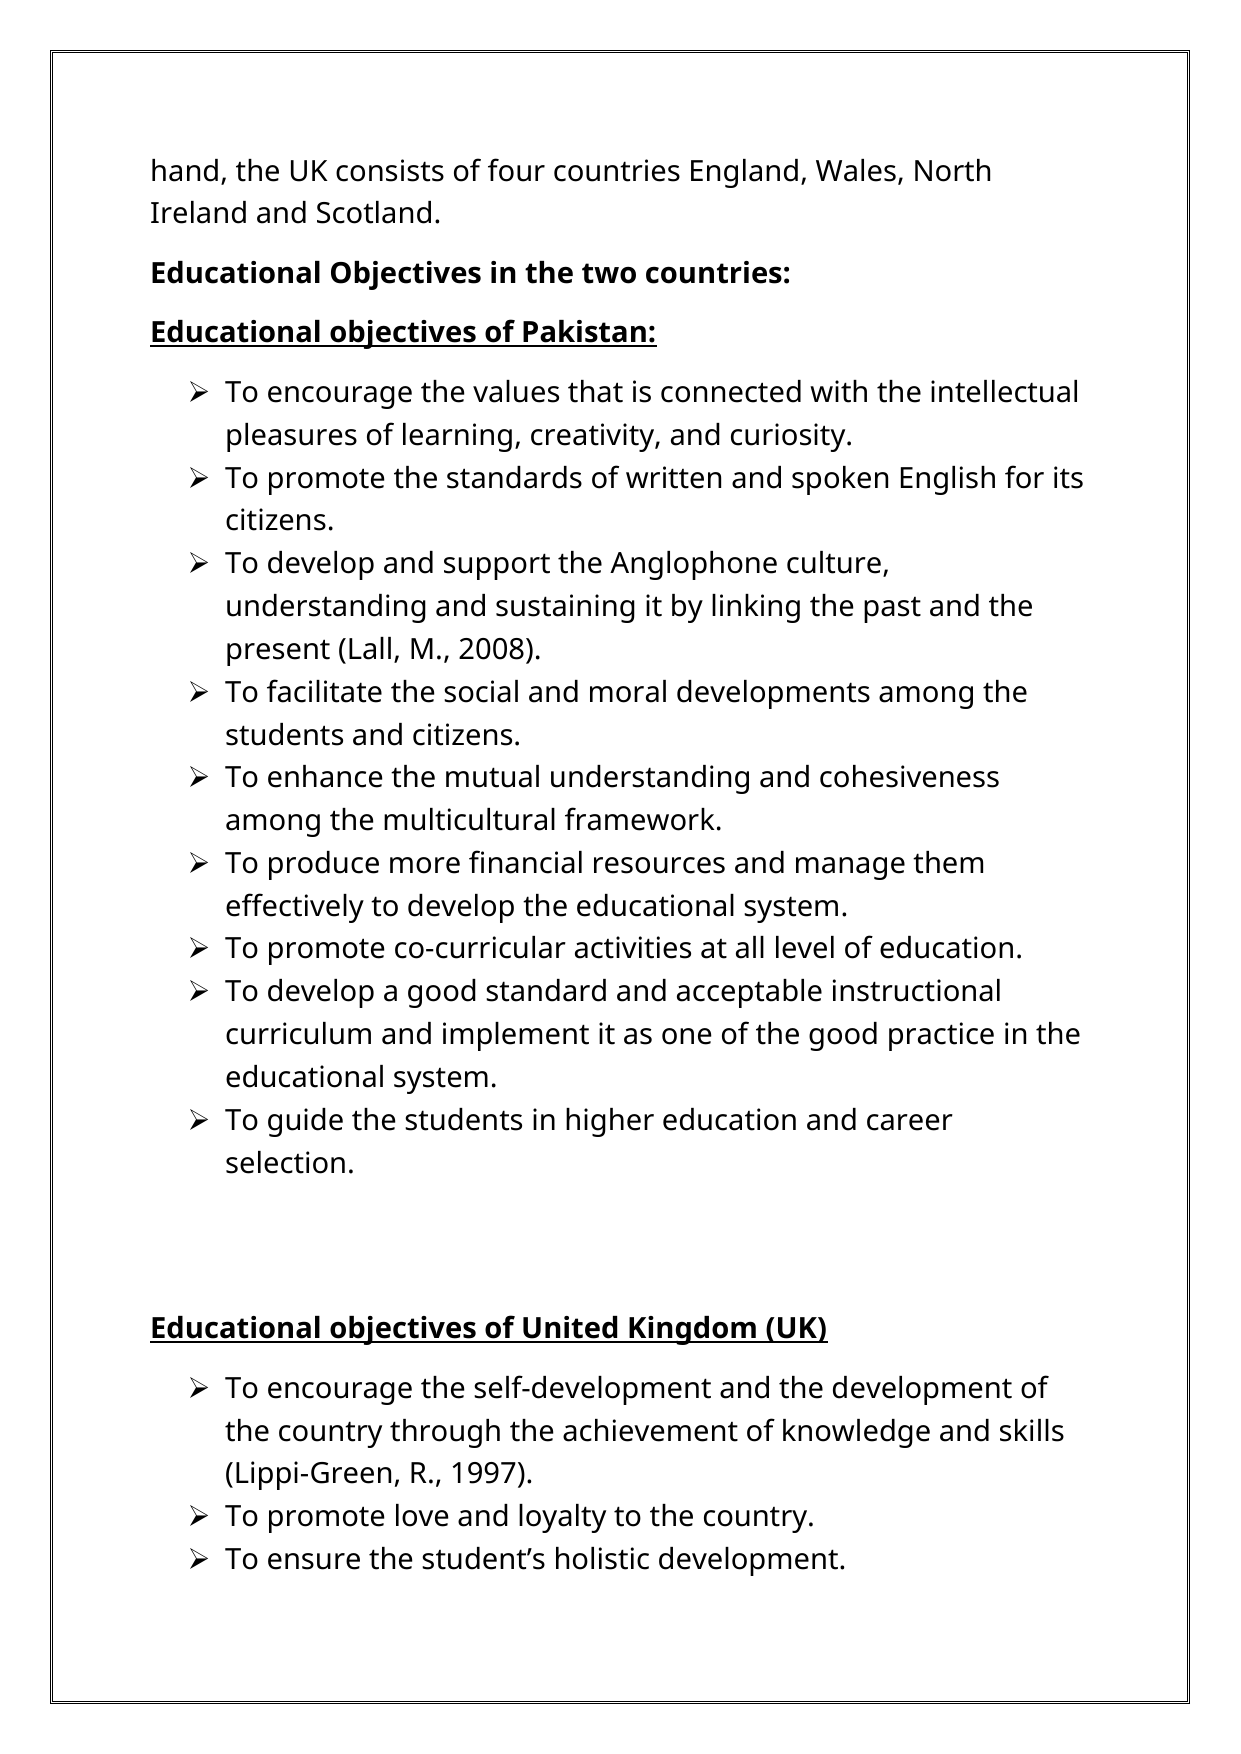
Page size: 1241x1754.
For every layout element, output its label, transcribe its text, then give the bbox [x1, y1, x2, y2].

list To encourage the self-development and the development of the country through the achievement of knowledge and skills (Lippi-Green, R., 1997). [187, 1367, 1090, 1492]
list To facilitate the social and moral developments among the students and citizens. [187, 671, 1090, 753]
list To guide the students in higher education and career selection. [187, 1099, 1090, 1182]
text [150, 150, 1090, 232]
list To encourage the values that is connected with the intellectual pleasures of learning, creativity, and curiosity. [187, 371, 1090, 454]
text Educational Objectives in the two countries: [150, 252, 1090, 292]
text Educational objectives of Pakistan: [150, 312, 1090, 351]
list To develop a good standard and acceptable instructional curriculum and implement it as one of the good practice in the educational system. [187, 971, 1090, 1096]
list To produce more financial resources and manage them effectively to develop the educational system. [187, 842, 1090, 925]
list To promote the standards of written and spoken English for its citizens. [187, 457, 1090, 539]
list To develop and support the Anglophone culture, understanding and sustaining it by linking the past and the present (Lall, M., 2008). [187, 542, 1090, 668]
list To enhance the mutual understanding and cohesiveness among the multicultural framework. [187, 757, 1090, 839]
list To promote co-curricular activities at all level of education. [187, 928, 1090, 967]
list To ensure the student’s holistic development. [187, 1538, 1090, 1578]
list To promote love and loyalty to the country. [187, 1496, 1090, 1535]
text Educational objectives of United Kingdom (UK) [150, 1308, 1090, 1347]
